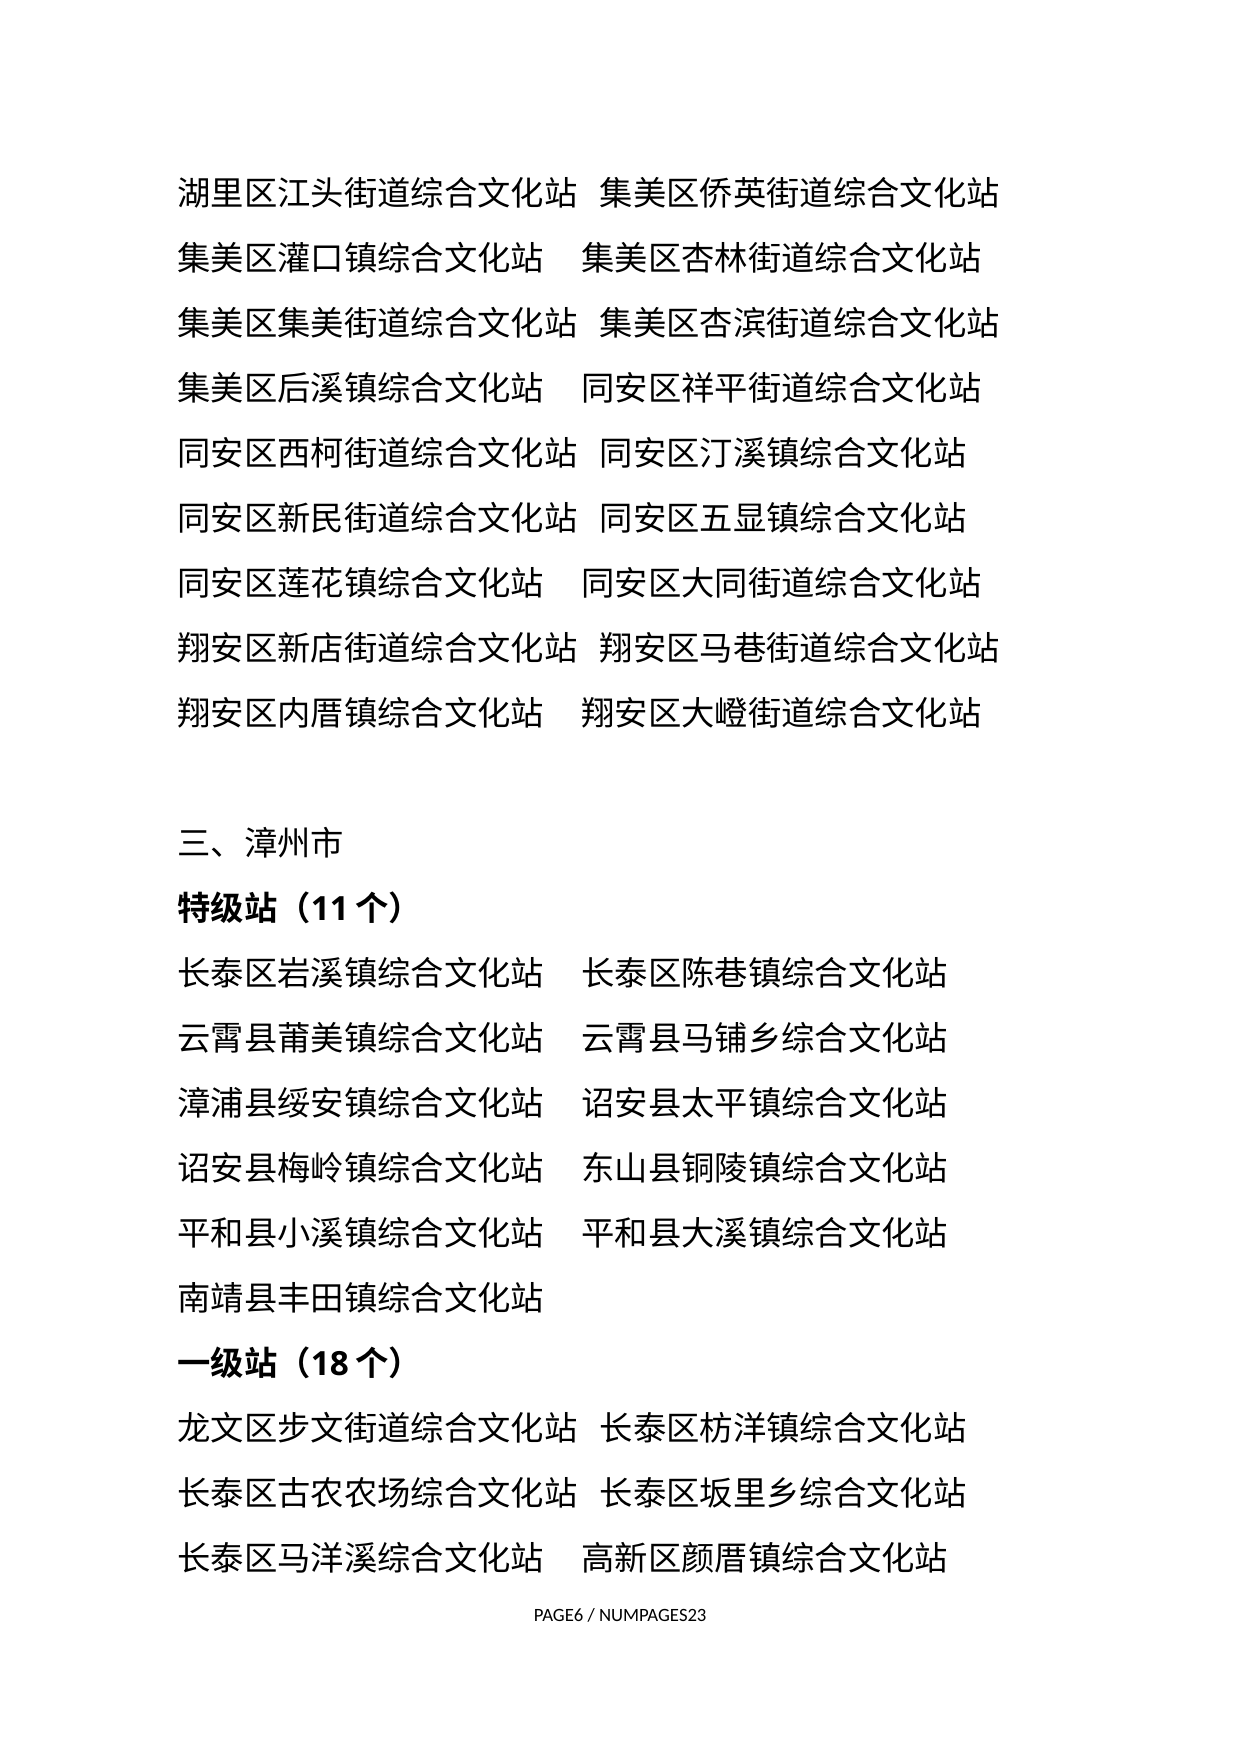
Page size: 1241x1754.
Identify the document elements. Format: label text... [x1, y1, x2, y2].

text 诏安县梅岭镇综合文化站 东山县铜陵镇综合文化站 [177, 1133, 1063, 1198]
text 翔安区新店街道综合文化站 翔安区马巷街道综合文化站 [177, 613, 1063, 678]
text 湖里区江头街道综合文化站 集美区侨英街道综合文化站 [177, 158, 1063, 223]
text 三、漳州市 [177, 808, 1063, 873]
text 同安区新民街道综合文化站 同安区五显镇综合文化站 [177, 483, 1063, 548]
text 特级站（11个） [177, 873, 1063, 938]
text 长泰区古农农场综合文化站 长泰区坂里乡综合文化站 [177, 1458, 1063, 1523]
text 漳浦县绥安镇综合文化站 诏安县太平镇综合文化站 [177, 1068, 1063, 1133]
text 平和县小溪镇综合文化站 平和县大溪镇综合文化站 [177, 1198, 1063, 1263]
text 集美区灌口镇综合文化站 集美区杏林街道综合文化站 [177, 223, 1063, 288]
text 南靖县丰田镇综合文化站 [177, 1263, 1063, 1328]
text 长泰区岩溪镇综合文化站 长泰区陈巷镇综合文化站 [177, 938, 1063, 1003]
text 一级站（18个） [177, 1328, 1063, 1393]
text 长泰区马洋溪综合文化站 高新区颜厝镇综合文化站 [177, 1523, 1063, 1588]
text 翔安区内厝镇综合文化站 翔安区大嶝街道综合文化站 [177, 678, 1063, 743]
text 同安区西柯街道综合文化站 同安区汀溪镇综合文化站 [177, 418, 1063, 483]
text 集美区后溪镇综合文化站 同安区祥平街道综合文化站 [177, 353, 1063, 418]
text 云霄县莆美镇综合文化站 云霄县马铺乡综合文化站 [177, 1003, 1063, 1068]
text 龙文区步文街道综合文化站 长泰区枋洋镇综合文化站 [177, 1393, 1063, 1458]
text 同安区莲花镇综合文化站 同安区大同街道综合文化站 [177, 548, 1063, 613]
text 集美区集美街道综合文化站 集美区杏滨街道综合文化站 [177, 288, 1063, 353]
